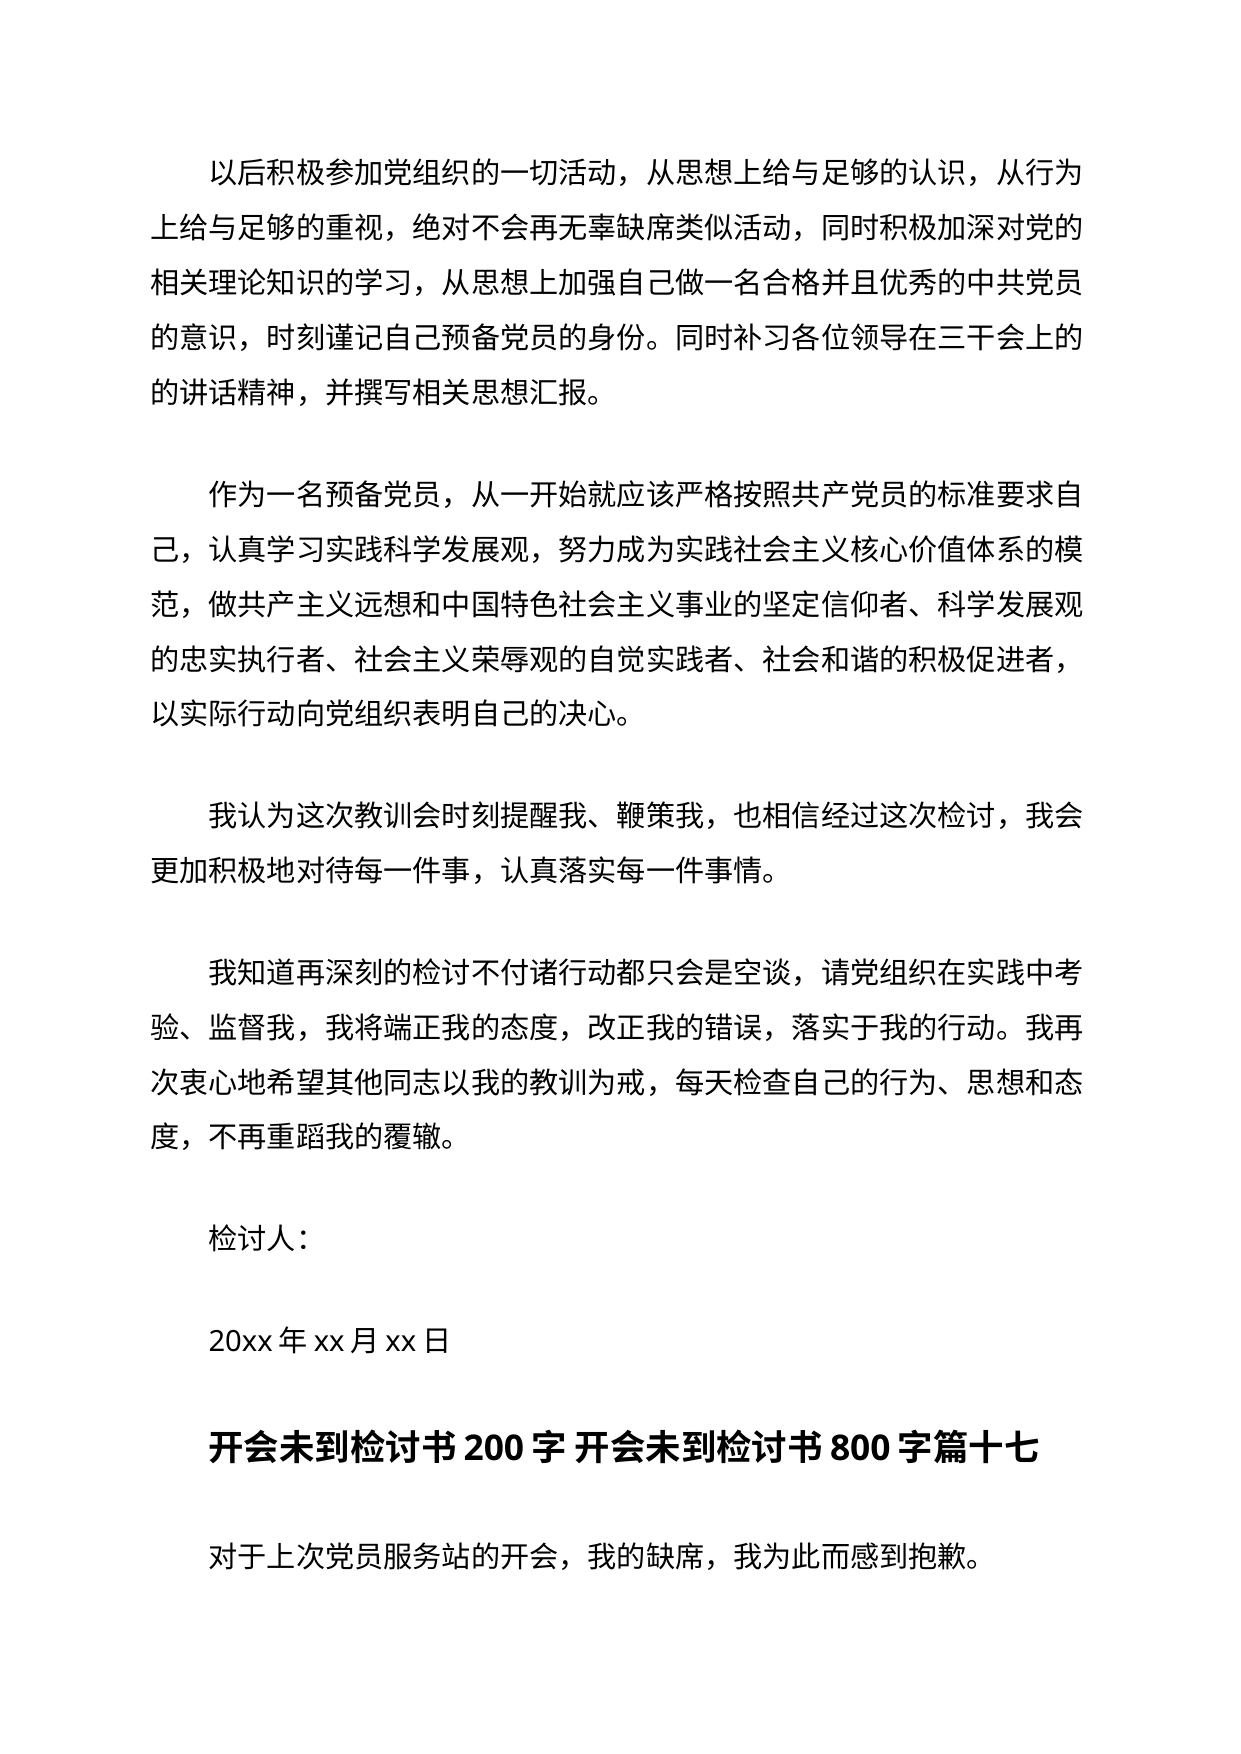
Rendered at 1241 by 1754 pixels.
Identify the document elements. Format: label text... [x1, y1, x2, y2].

text 对于上次党员服务站的开会，我的缺席，我为此而感到抱歉。 [150, 1533, 1090, 1575]
text 以后积极参加党组织的一切活动，从思想上给与足够的认识，从行为上给与足够的重视，绝对不会再无辜缺席类似活动，同时积极加深对党的相关理论知识的学习，从思想上加强自己做一名合格并且优秀的中共党员的意识，时刻谨记自己预备党员的身份。同时补习各位领导在三干会上的的讲话精神，并撰写相关思想汇报。 [150, 150, 1090, 412]
text 开会未到检讨书200字 开会未到检讨书800字篇十七 [150, 1419, 1090, 1471]
text 作为一名预备党员，从一开始就应该严格按照共产党员的标准要求自己，认真学习实践科学发展观，努力成为实践社会主义核心价值体系的模范，做共产主义远想和中国特色社会主义事业的坚定信仰者、科学发展观的忠实执行者、社会主义荣辱观的自觉实践者、社会和谐的积极促进者，以实际行动向党组织表明自己的决心。 [150, 471, 1090, 733]
text 20xx年xx月xx日 [150, 1318, 1090, 1360]
text 我知道再深刻的检讨不付诸行动都只会是空谈，请党组织在实践中考验、监督我，我将端正我的态度，改正我的错误，落实于我的行动。我再次衷心地希望其他同志以我的教训为戒，每天检查自己的行为、思想和态度，不再重蹈我的覆辙。 [150, 949, 1090, 1156]
text 我认为这次教训会时刻提醒我、鞭策我，也相信经过这次检讨，我会更加积极地对待每一件事，认真落实每一件事情。 [150, 793, 1090, 890]
text 检讨人： [150, 1216, 1090, 1258]
